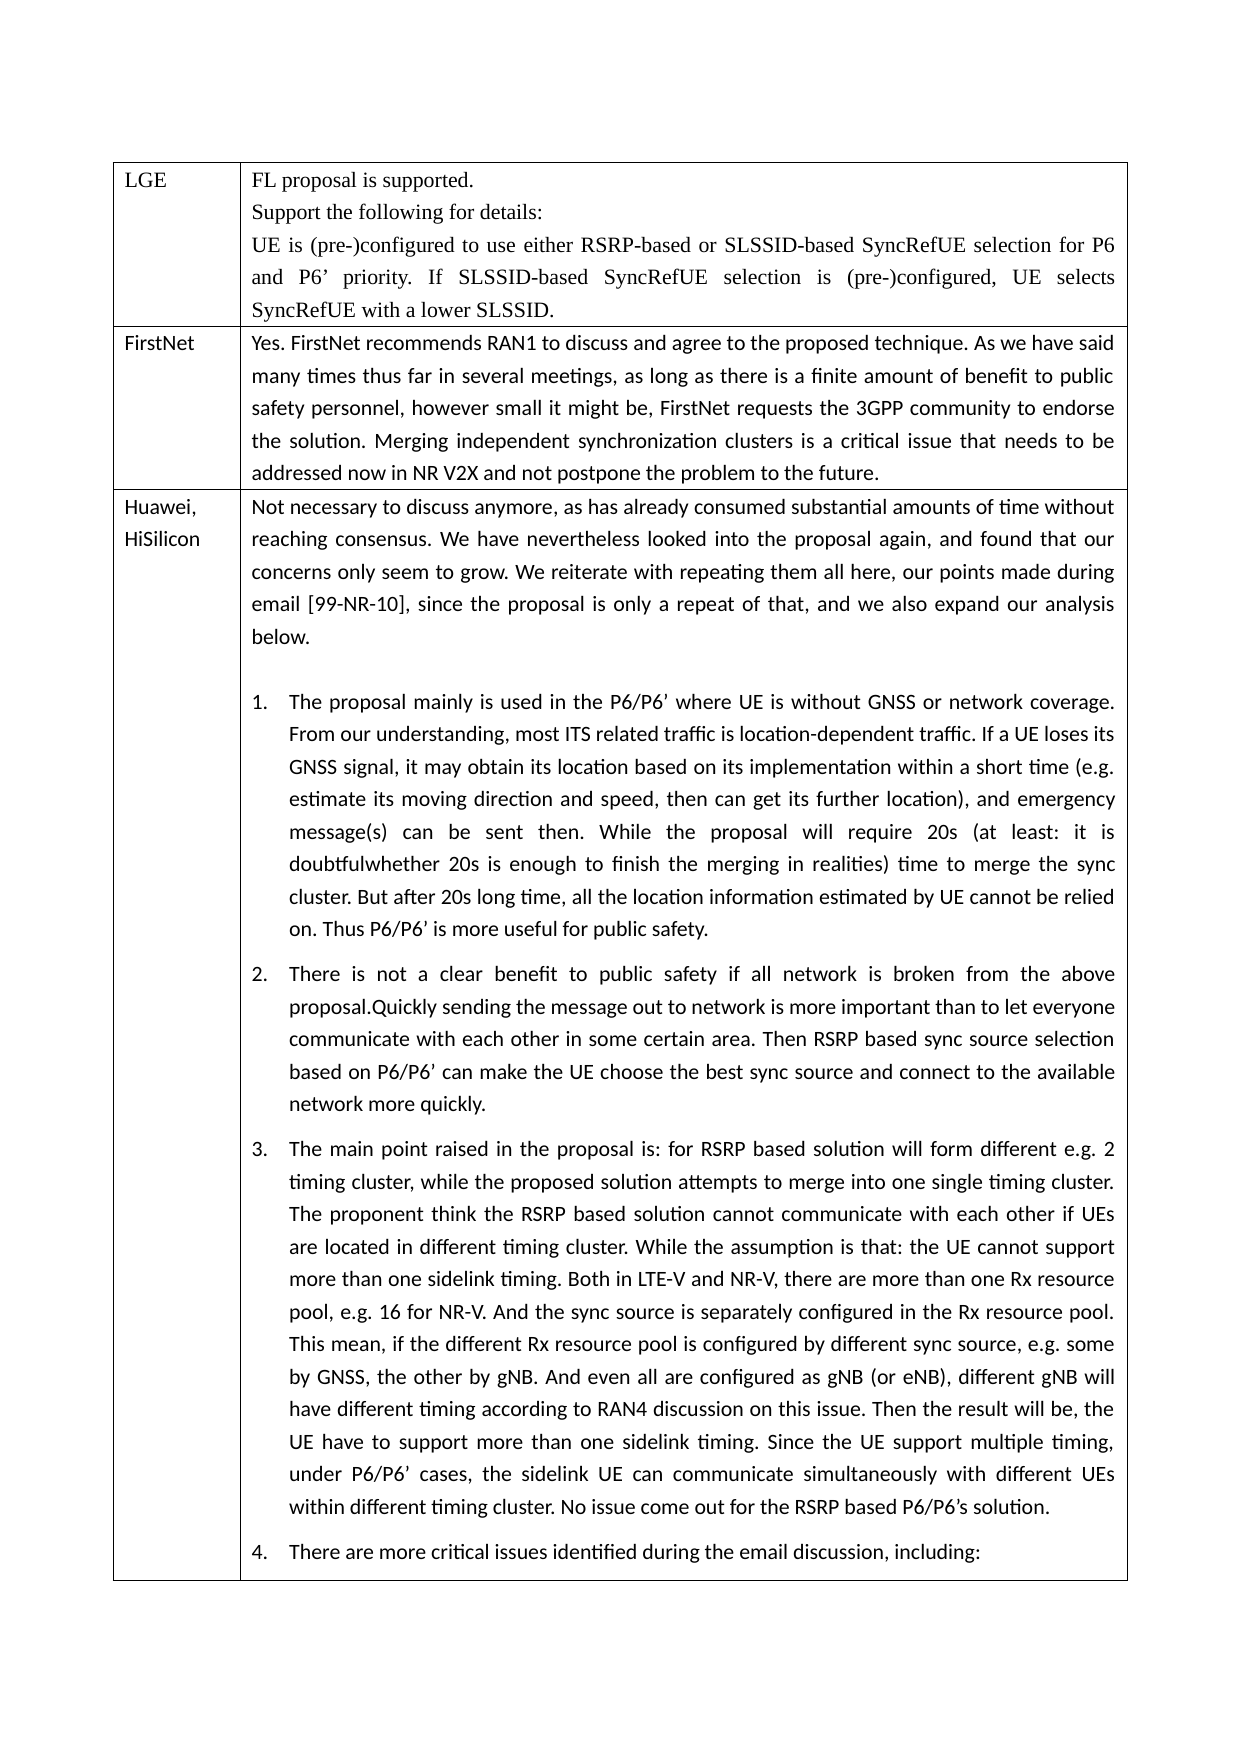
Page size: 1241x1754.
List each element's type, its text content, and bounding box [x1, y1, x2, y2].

table_cell LGE [114, 163, 240, 326]
table_cell FirstNet [114, 327, 240, 489]
table_cell Huawei, HiSilicon [114, 490, 240, 1580]
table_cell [241, 490, 1127, 1580]
table_cell FL proposal is supported. Support the following for details: UE is (pre-)configured to use either RSRP-based or SLSSID-based SyncRefUE selection for P6 and P6’ priority. If SLSSID-based SyncRefUE selection is (pre-)configured, UE selects SyncRefUE with a lower SLSSID. [241, 163, 1127, 326]
table_cell Yes. FirstNet recommends RAN1 to discuss and agree to the proposed technique. As we have said many times thus far in several meetings, as long as there is a finite amount of benefit to public safety personnel, however small it might be, FirstNet requests the 3GPP community to endorse the solution. Merging independent synchronization clusters is a critical issue that needs to be addressed now in NR V2X and not postpone the problem to the future. [241, 327, 1127, 489]
